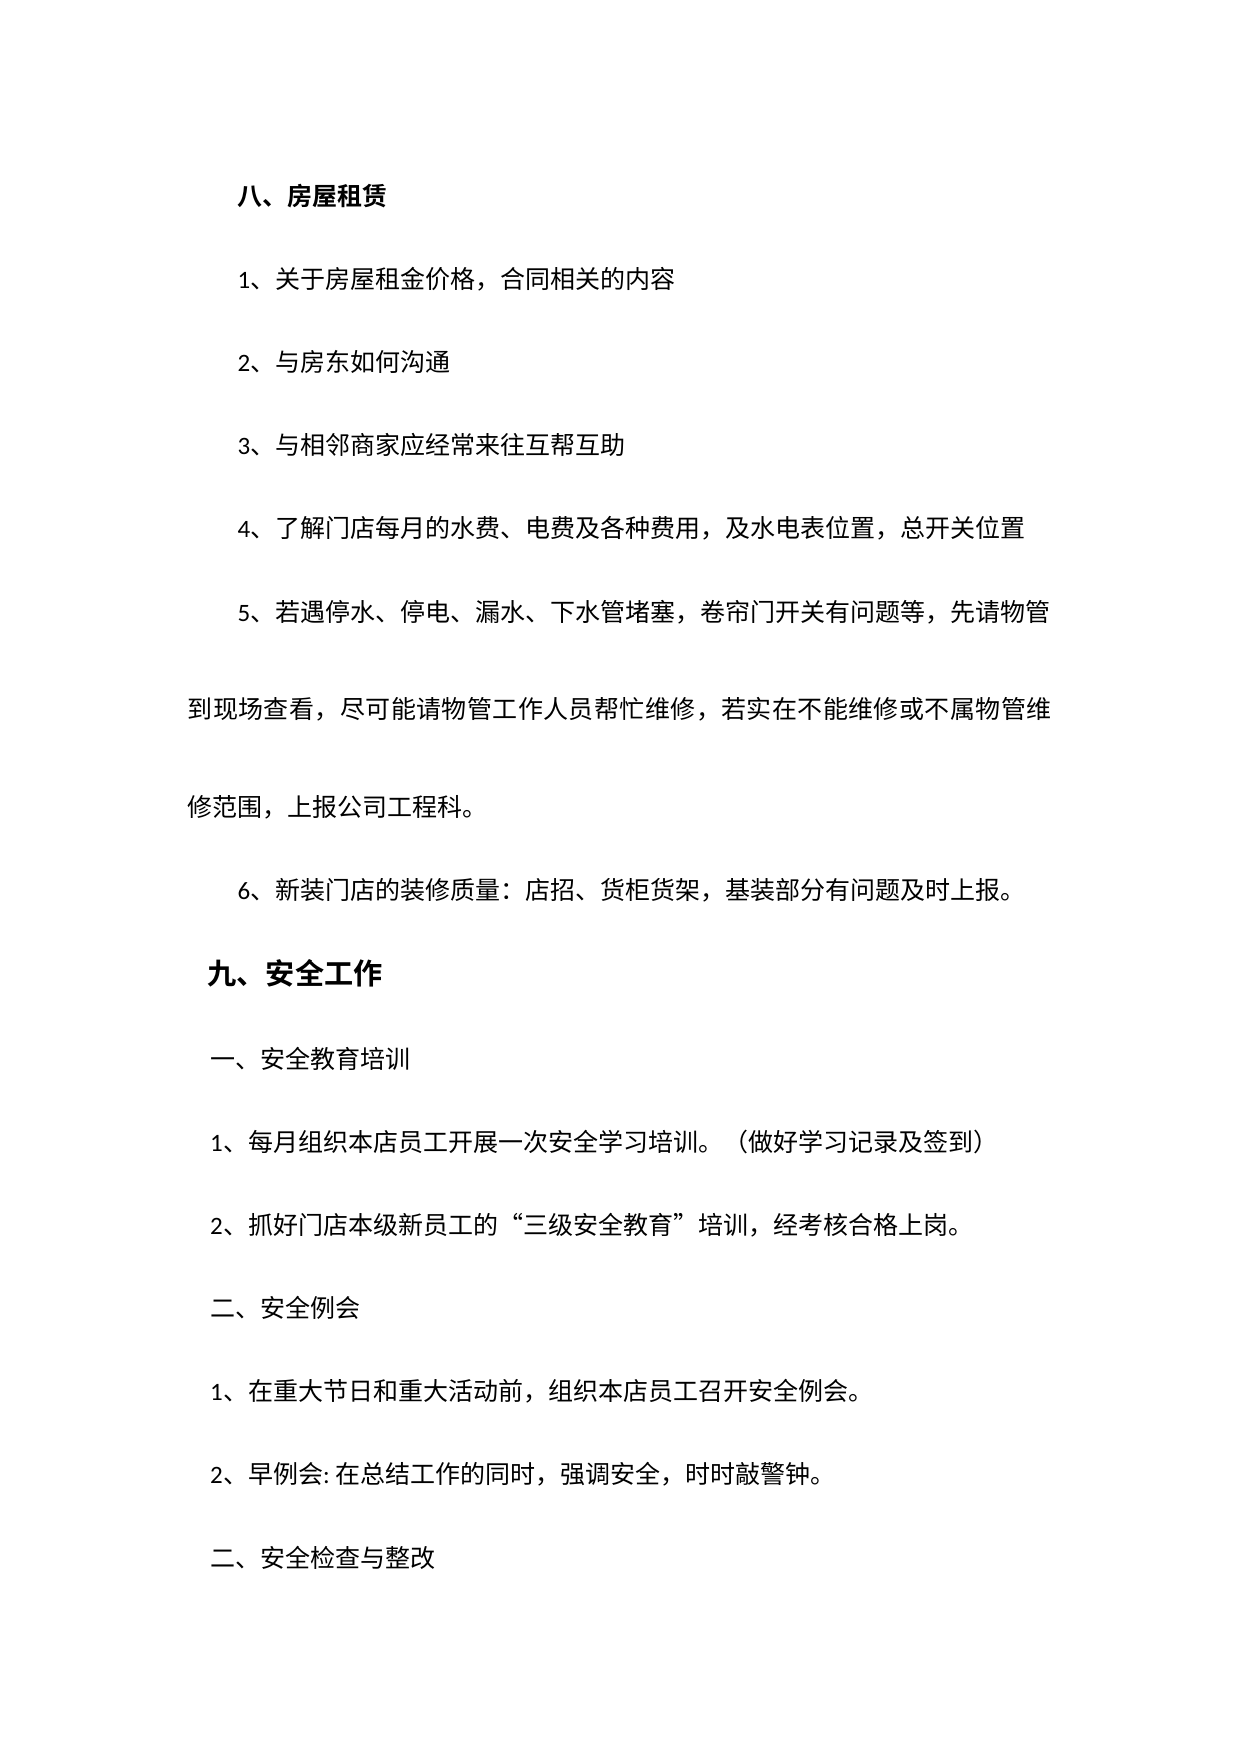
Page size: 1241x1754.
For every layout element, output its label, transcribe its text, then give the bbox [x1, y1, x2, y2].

list 一、安全教育培训 [187, 1025, 1053, 1090]
list 1、关于房屋租金价格，合同相关的内容 [187, 245, 1053, 310]
list 1、每月组织本店员工开展一次安全学习培训。（做好学习记录及签到） [187, 1108, 1053, 1173]
list 1、在重大节日和重大活动前，组织本店员工召开安全例会。 [187, 1357, 1053, 1422]
list 3、与相邻商家应经常来往互帮互助 [187, 411, 1053, 476]
list 2、早例会: 在总结工作的同时，强调安全，时时敲警钟。 [187, 1441, 1053, 1506]
list 2、与房东如何沟通 [187, 328, 1053, 393]
list 九、安全工作 [187, 939, 1053, 1004]
list 2、抓好门店本级新员工的“三级安全教育”培训，经考核合格上岗。 [187, 1191, 1053, 1256]
list 4、了解门店每月的水费、电费及各种费用，及水电表位置，总开关位置 [187, 494, 1053, 559]
list 6、新装门店的装修质量：店招、货柜货架，基装部分有问题及时上报。 [187, 856, 1053, 921]
list 八、房屋租赁 [187, 162, 1053, 227]
list 5、若遇停水、停电、漏水、下水管堵塞，卷帘门开关有问题等，先请物管到现场查看，尽可能请物管工作人员帮忙维修，若实在不能维修或不属物管维修范围，上报公司工程科。 [187, 578, 1053, 838]
list 二、安全例会 [187, 1274, 1053, 1339]
list 二、安全检查与整改 [187, 1524, 1053, 1589]
